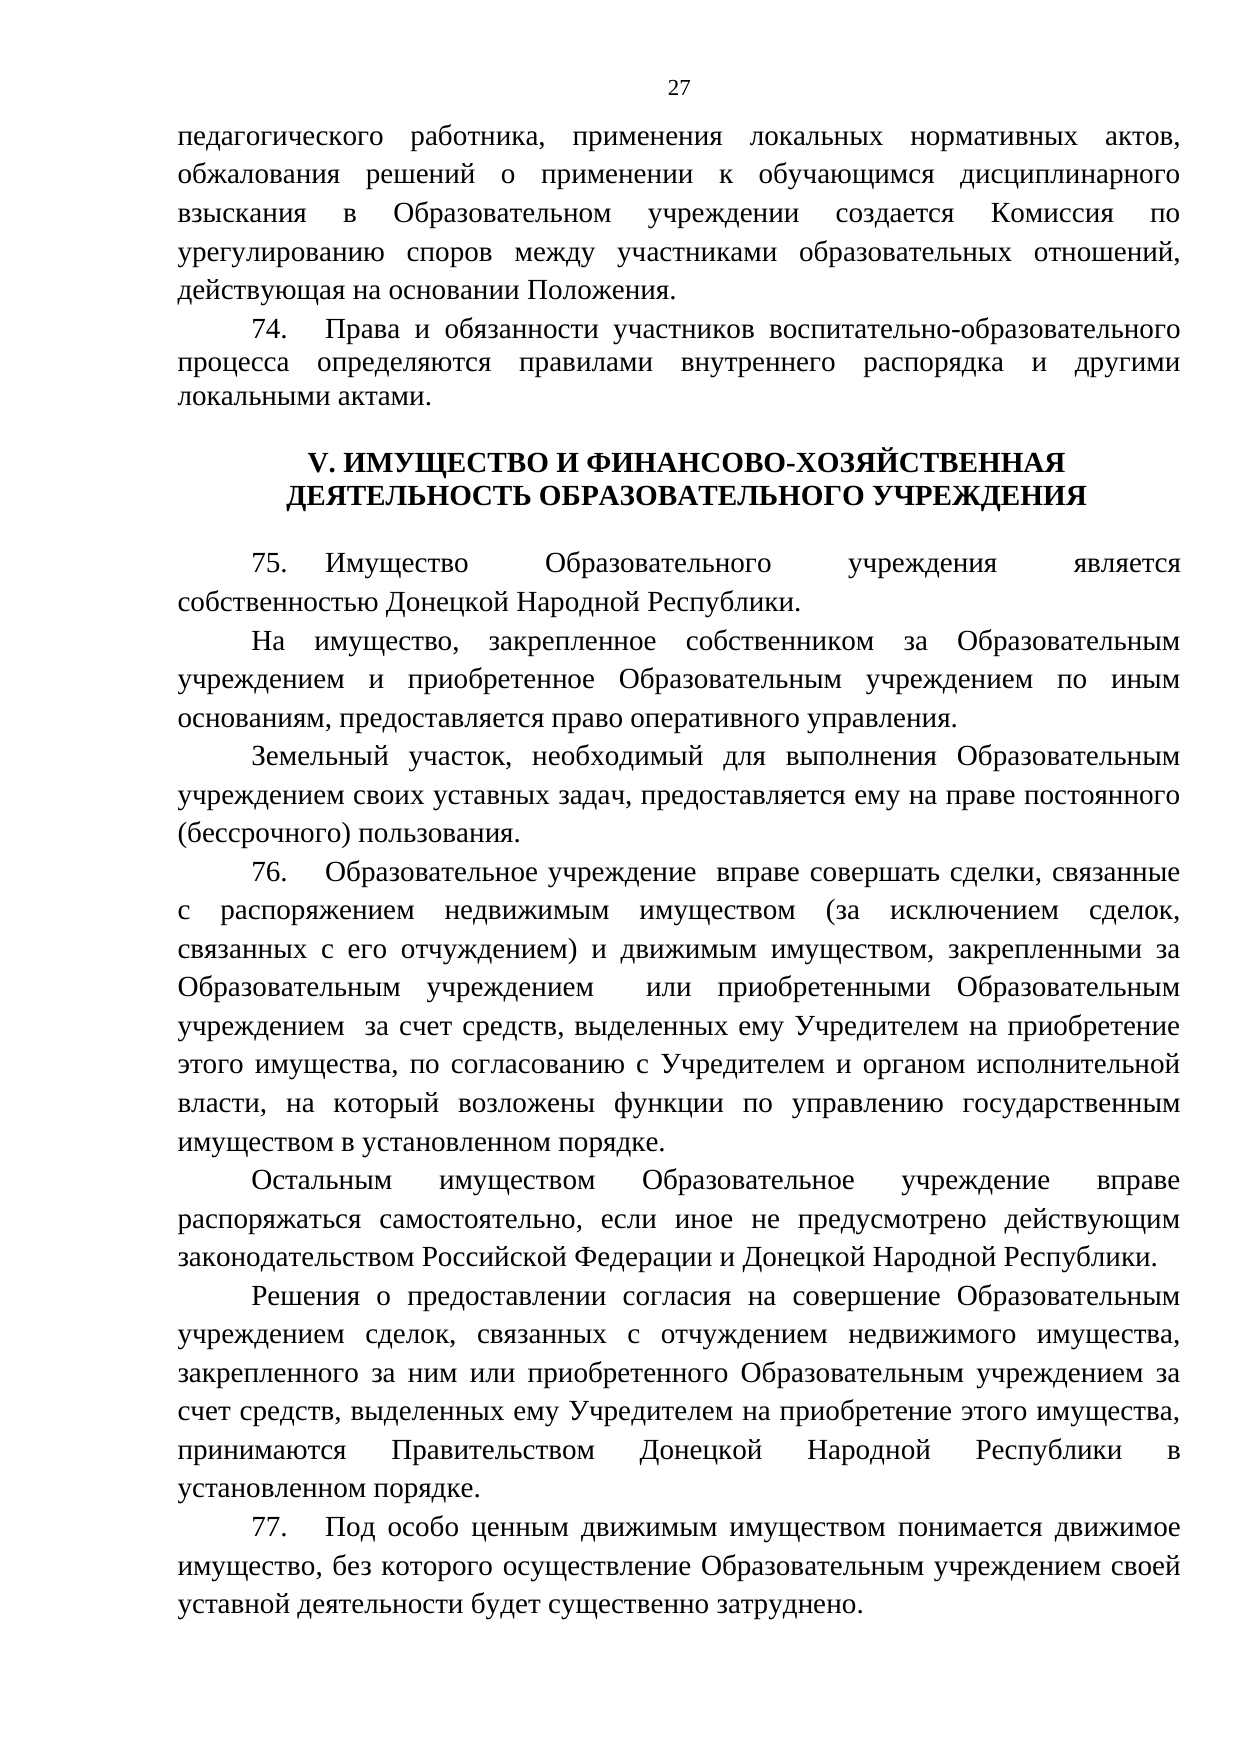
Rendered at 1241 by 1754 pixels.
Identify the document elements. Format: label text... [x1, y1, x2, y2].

list Имущество Образовательного учреждения является собственностью Донецкой Народной Республики. [177, 546, 1181, 618]
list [177, 118, 1181, 306]
list Права и обязанности участников воспитательно-образовательного процесса определяются правилами внутреннего распорядка и другими локальными актами. [177, 311, 1181, 411]
text На имущество, закрепленное собственником за Образовательным учреждением и приобретенное Образовательным учреждением по иным основаниям, предоставляется право оперативного управления. [177, 623, 1181, 733]
list Образовательное учреждение вправе совершать сделки, связанные с распоряжением недвижимым имуществом (за исключением сделок, связанных с его отчуждением) и движимым имуществом, закрепленными за Образовательным учреждением или приобретенными Образовательным учреждением за счет средств, выделенных ему Учредителем на приобретение этого имущества, по согласованию с Учредителем и органом исполнительной власти, на который возложены функции по управлению государственным имуществом в установленном порядке. [177, 854, 1181, 1157]
text V. ИМУЩЕСТВО И ФИНАНСОВО-ХОЗЯЙСТВЕННАЯ ДЕЯТЕЛЬНОСТЬ ОБРАЗОВАТЕЛЬНОГО УЧРЕЖДЕНИЯ [192, 445, 1181, 512]
text Остальным имуществом Образовательное учреждение вправе распоряжаться самостоятельно, если иное не предусмотрено действующим законодательством Российской Федерации и Донецкой Народной Республики. [177, 1162, 1181, 1273]
text Земельный участок, необходимый для выполнения Образовательным учреждением своих уставных задач, предоставляется ему на праве постоянного (бессрочного) пользования. [177, 738, 1181, 849]
list Под особо ценным движимым имуществом понимается движимое имущество, без которого осуществление Образовательным учреждением своей уставной деятельности будет существенно затруднено. [177, 1509, 1181, 1620]
text Решения о предоставлении согласия на совершение Образовательным учреждением сделок, связанных с отчуждением недвижимого имущества, закрепленного за ним или приобретенного Образовательным учреждением за счет средств, выделенных ему Учредителем на приобретение этого имущества, принимаются Правительством Донецкой Народной Республики в установленном порядке. [177, 1278, 1181, 1504]
